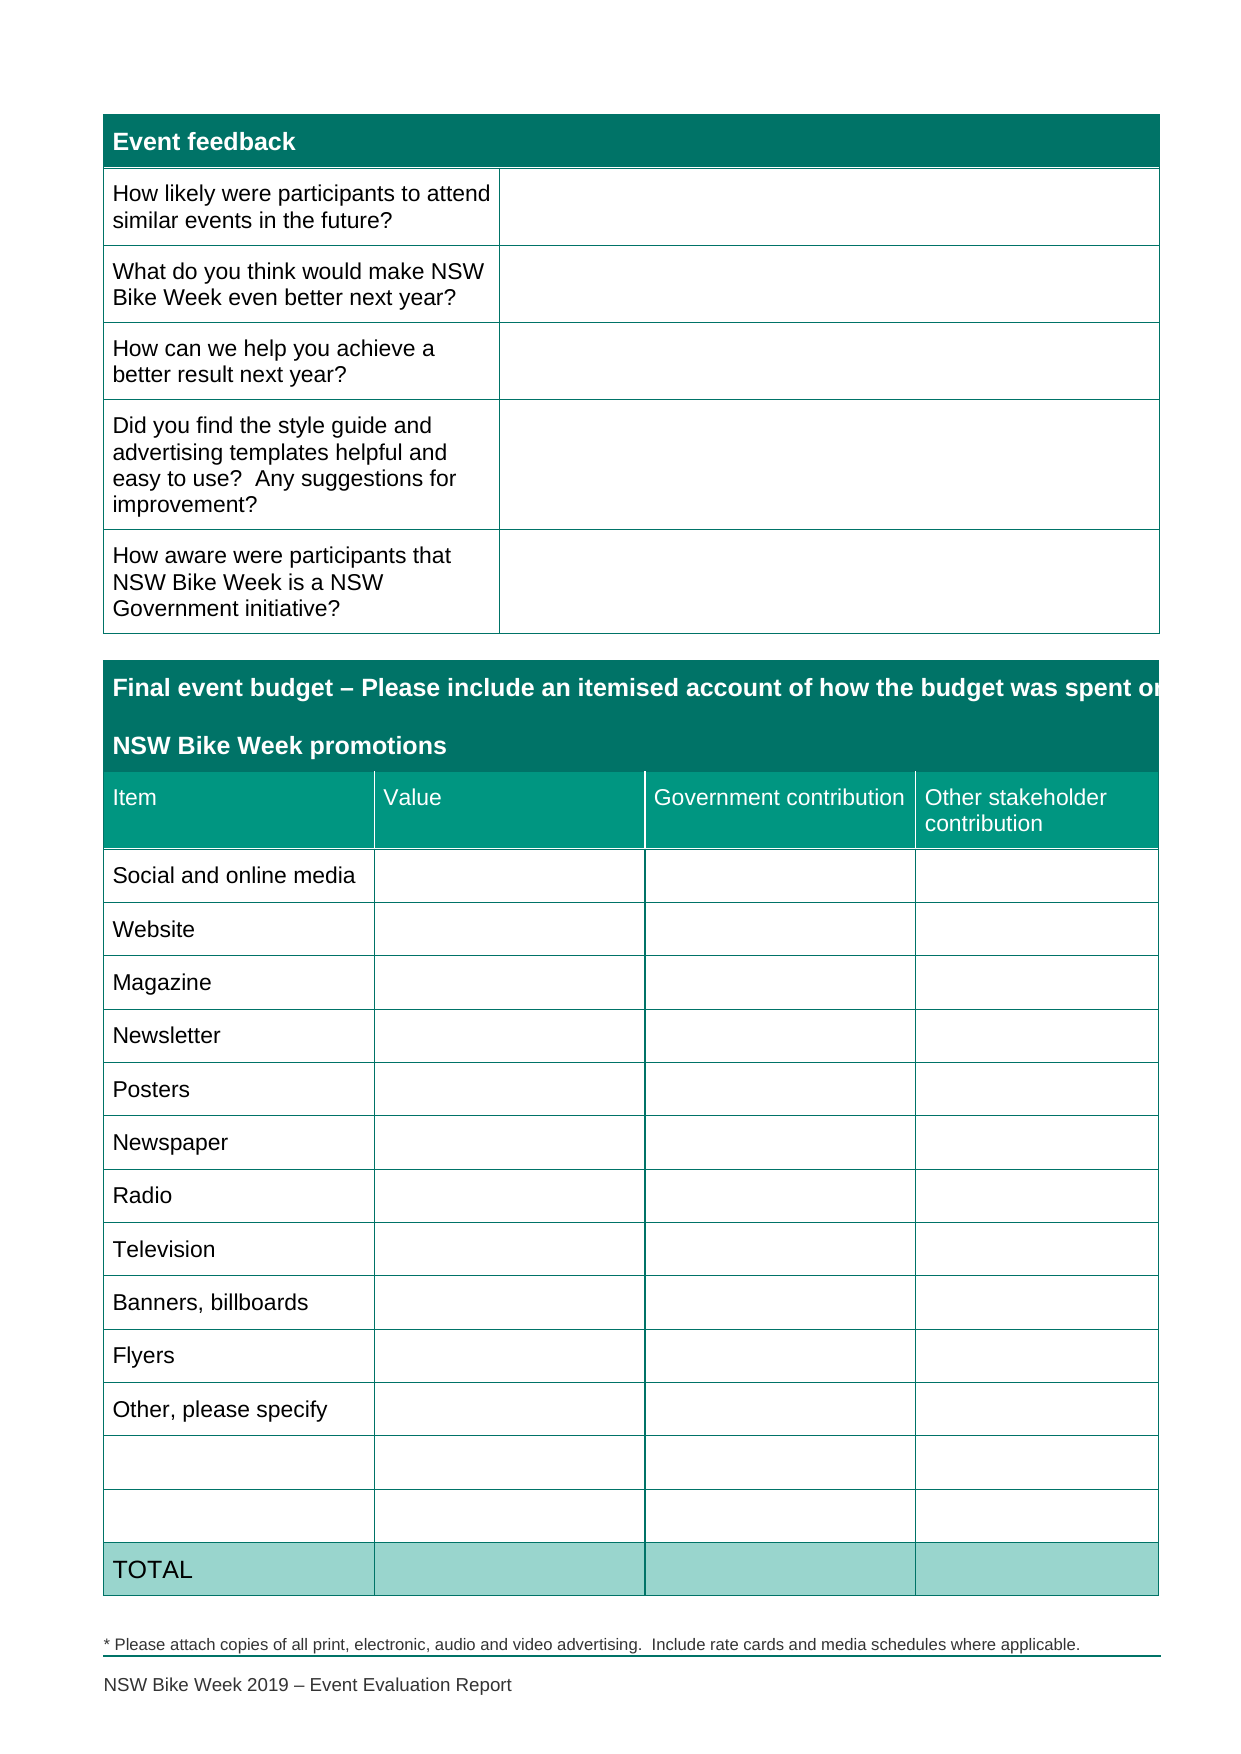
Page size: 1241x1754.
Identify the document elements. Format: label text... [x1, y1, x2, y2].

table_cell [916, 1223, 1158, 1275]
table_cell [646, 956, 915, 1008]
table_cell [916, 850, 1158, 902]
table_cell [500, 400, 1159, 529]
table_cell [916, 1170, 1158, 1222]
table_cell [375, 1170, 644, 1222]
table_cell [375, 1063, 644, 1115]
table_cell [916, 1010, 1158, 1062]
table_cell What do you think would make NSW Bike Week even better next year? [104, 246, 499, 322]
table_cell [646, 903, 915, 955]
table_cell Did you find the style guide and advertising templates helpful and easy to use? Any suggestions for improvement? [104, 400, 499, 529]
table_cell [375, 1223, 644, 1275]
table_cell [375, 903, 644, 955]
table_cell [646, 1490, 915, 1542]
table_cell [500, 323, 1159, 399]
table_header Event feedback [104, 115, 1159, 167]
table_cell [646, 850, 915, 902]
table_cell [646, 1383, 915, 1435]
table_cell Banners, billboards [104, 1276, 374, 1328]
table_cell [375, 1436, 644, 1488]
table_cell Posters [104, 1063, 374, 1115]
table_cell [500, 530, 1159, 633]
table_cell Other, please specify [104, 1383, 374, 1435]
table_cell Newspaper [104, 1116, 374, 1168]
table_cell Value [375, 772, 644, 848]
table_cell [646, 1170, 915, 1222]
table_cell [375, 1490, 644, 1542]
table_cell [375, 1276, 644, 1328]
table_cell [916, 1490, 1158, 1542]
table_cell Television [104, 1223, 374, 1275]
table_cell How likely were participants to attend similar events in the future? [104, 169, 499, 245]
table_cell [375, 850, 644, 902]
table_cell Government contribution [646, 772, 915, 848]
table_cell TOTAL [104, 1543, 374, 1595]
table_cell Flyers [104, 1330, 374, 1382]
table_cell [916, 1116, 1158, 1168]
table_cell Radio [104, 1170, 374, 1222]
table_cell [375, 1010, 644, 1062]
table_cell [646, 1063, 915, 1115]
table_cell [646, 1543, 915, 1595]
table_cell [916, 1436, 1158, 1488]
table_header Final event budget – Please include an itemised account of how the budget was spent on NSW Bike Week promotions [104, 661, 1158, 771]
table_cell [500, 246, 1159, 322]
table_cell [646, 1223, 915, 1275]
table_cell Item [104, 772, 374, 848]
table_cell Social and online media [104, 850, 374, 902]
table_cell [646, 1330, 915, 1382]
table_cell [646, 1116, 915, 1168]
table_cell [375, 1330, 644, 1382]
table_cell [646, 1276, 915, 1328]
table_cell Other stakeholder contribution [916, 772, 1158, 848]
table_cell [916, 1063, 1158, 1115]
table_cell Magazine [104, 956, 374, 1008]
table_cell [500, 169, 1159, 245]
table_cell [916, 1330, 1158, 1382]
table_cell How can we help you achieve a better result next year? [104, 323, 499, 399]
table_cell Website [104, 903, 374, 955]
table_cell [375, 1543, 644, 1595]
table_cell [375, 1383, 644, 1435]
table_cell Newsletter [104, 1010, 374, 1062]
table_cell [916, 1276, 1158, 1328]
table_cell [375, 1116, 644, 1168]
table_cell [916, 956, 1158, 1008]
table_cell [646, 1436, 915, 1488]
table_cell [104, 1436, 374, 1488]
table_cell [916, 903, 1158, 955]
table_cell [916, 1383, 1158, 1435]
table_cell How aware were participants that NSW Bike Week is a NSW Government initiative? [104, 530, 499, 633]
text * Please attach copies of all print, electronic, audio and video advertising. Include rate cards and media schedules where applicable. [103, 1635, 1161, 1654]
table_cell [375, 956, 644, 1008]
table_cell [916, 1543, 1158, 1595]
table_cell [646, 1010, 915, 1062]
table_cell [104, 1490, 374, 1542]
